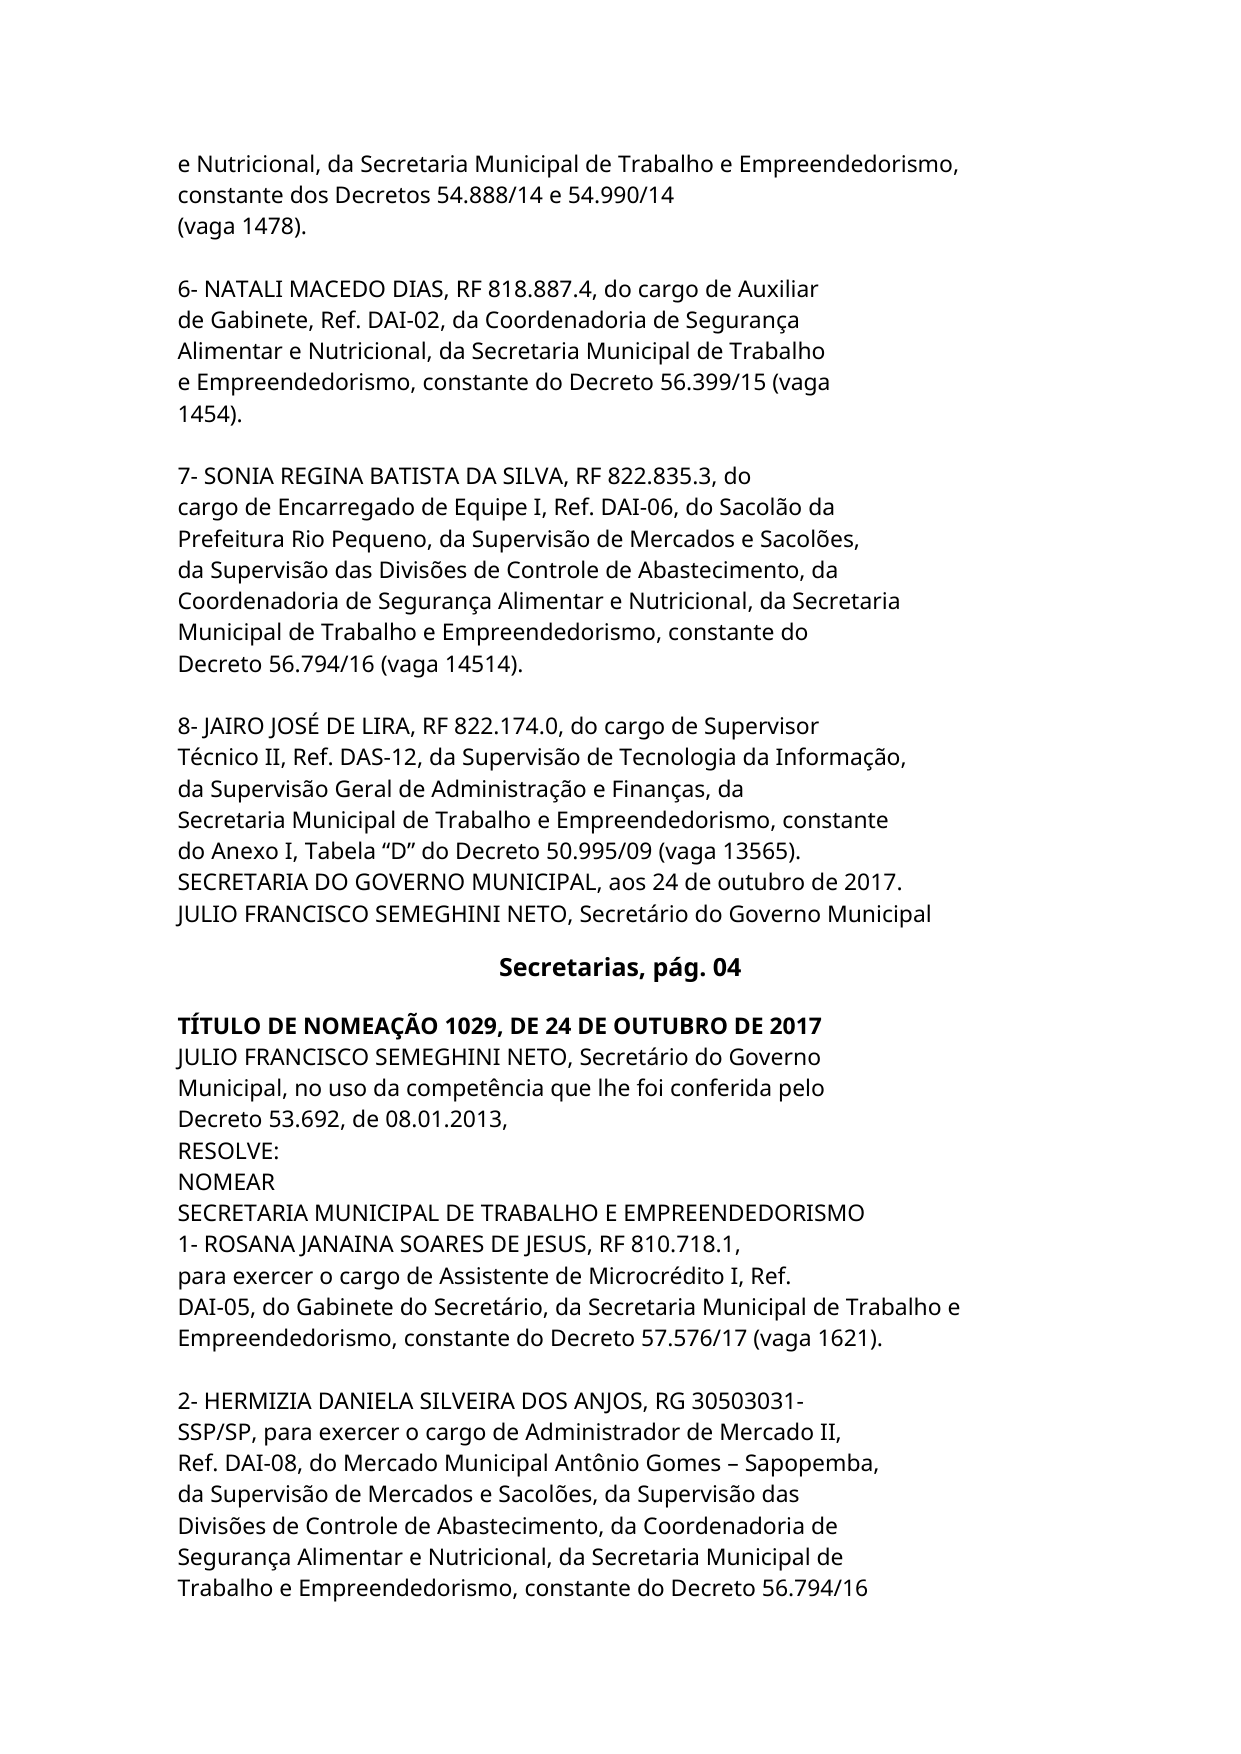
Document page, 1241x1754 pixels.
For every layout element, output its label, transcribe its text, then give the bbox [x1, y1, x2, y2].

text constante dos Decretos 54.888/14 e 54.990/14 [177, 179, 1063, 210]
text Secretaria Municipal de Trabalho e Empreendedorismo, constante [177, 804, 1063, 835]
text Segurança Alimentar e Nutricional, da Secretaria Municipal de [177, 1541, 1063, 1572]
text RESOLVE: [177, 1135, 1063, 1166]
text DAI-05, do Gabinete do Secretário, da Secretaria Municipal de Trabalho e Empreendedorismo, constante do Decreto 57.576/17 (vaga 1621). [177, 1291, 1063, 1353]
text Divisões de Controle de Abastecimento, da Coordenadoria de [177, 1510, 1063, 1541]
text 2- HERMIZIA DANIELA SILVEIRA DOS ANJOS, RG 30503031- [177, 1385, 1063, 1416]
text Secretarias, pág. 04 [177, 950, 1063, 984]
text do Anexo I, Tabela “D” do Decreto 50.995/09 (vaga 13565). [177, 835, 1063, 866]
text Ref. DAI-08, do Mercado Municipal Antônio Gomes – Sapopemba, [177, 1447, 1063, 1478]
text Alimentar e Nutricional, da Secretaria Municipal de Trabalho [177, 335, 1063, 366]
text TÍTULO DE NOMEAÇÃO 1029, DE 24 DE OUTUBRO DE 2017 [177, 1010, 1063, 1041]
text JULIO FRANCISCO SEMEGHINI NETO, Secretário do Governo [177, 1041, 1063, 1072]
text SECRETARIA DO GOVERNO MUNICIPAL, aos 24 de outubro de 2017. [177, 866, 1063, 898]
text 8- JAIRO JOSÉ DE LIRA, RF 822.174.0, do cargo de Supervisor [177, 710, 1063, 741]
text da Supervisão Geral de Administração e Finanças, da [177, 773, 1063, 804]
text e Nutricional, da Secretaria Municipal de Trabalho e Empreendedorismo, [177, 148, 1063, 179]
text 7- SONIA REGINA BATISTA DA SILVA, RF 822.835.3, do [177, 460, 1063, 491]
text Trabalho e Empreendedorismo, constante do Decreto 56.794/16 [177, 1572, 1063, 1603]
text 1- ROSANA JANAINA SOARES DE JESUS, RF 810.718.1, [177, 1228, 1063, 1260]
text Técnico II, Ref. DAS-12, da Supervisão de Tecnologia da Informação, [177, 741, 1063, 773]
text da Supervisão de Mercados e Sacolões, da Supervisão das [177, 1478, 1063, 1510]
text (vaga 1478). [177, 210, 1063, 241]
text Prefeitura Rio Pequeno, da Supervisão de Mercados e Sacolões, [177, 523, 1063, 554]
text para exercer o cargo de Assistente de Microcrédito I, Ref. [177, 1260, 1063, 1291]
text Coordenadoria de Segurança Alimentar e Nutricional, da Secretaria [177, 585, 1063, 616]
text JULIO FRANCISCO SEMEGHINI NETO, Secretário do Governo Municipal [177, 898, 1063, 929]
text Municipal de Trabalho e Empreendedorismo, constante do [177, 616, 1063, 648]
text Decreto 56.794/16 (vaga 14514). [177, 648, 1063, 679]
text de Gabinete, Ref. DAI-02, da Coordenadoria de Segurança [177, 304, 1063, 335]
text Municipal, no uso da competência que lhe foi conferida pelo [177, 1072, 1063, 1103]
text e Empreendedorismo, constante do Decreto 56.399/15 (vaga [177, 366, 1063, 398]
text SSP/SP, para exercer o cargo de Administrador de Mercado II, [177, 1416, 1063, 1447]
text cargo de Encarregado de Equipe I, Ref. DAI-06, do Sacolão da [177, 491, 1063, 523]
text NOMEAR [177, 1166, 1063, 1197]
text SECRETARIA MUNICIPAL DE TRABALHO E EMPREENDEDORISMO [177, 1197, 1063, 1228]
text da Supervisão das Divisões de Controle de Abastecimento, da [177, 554, 1063, 585]
text 1454). [177, 398, 1063, 429]
text 6- NATALI MACEDO DIAS, RF 818.887.4, do cargo de Auxiliar [177, 273, 1063, 304]
text Decreto 53.692, de 08.01.2013, [177, 1103, 1063, 1135]
